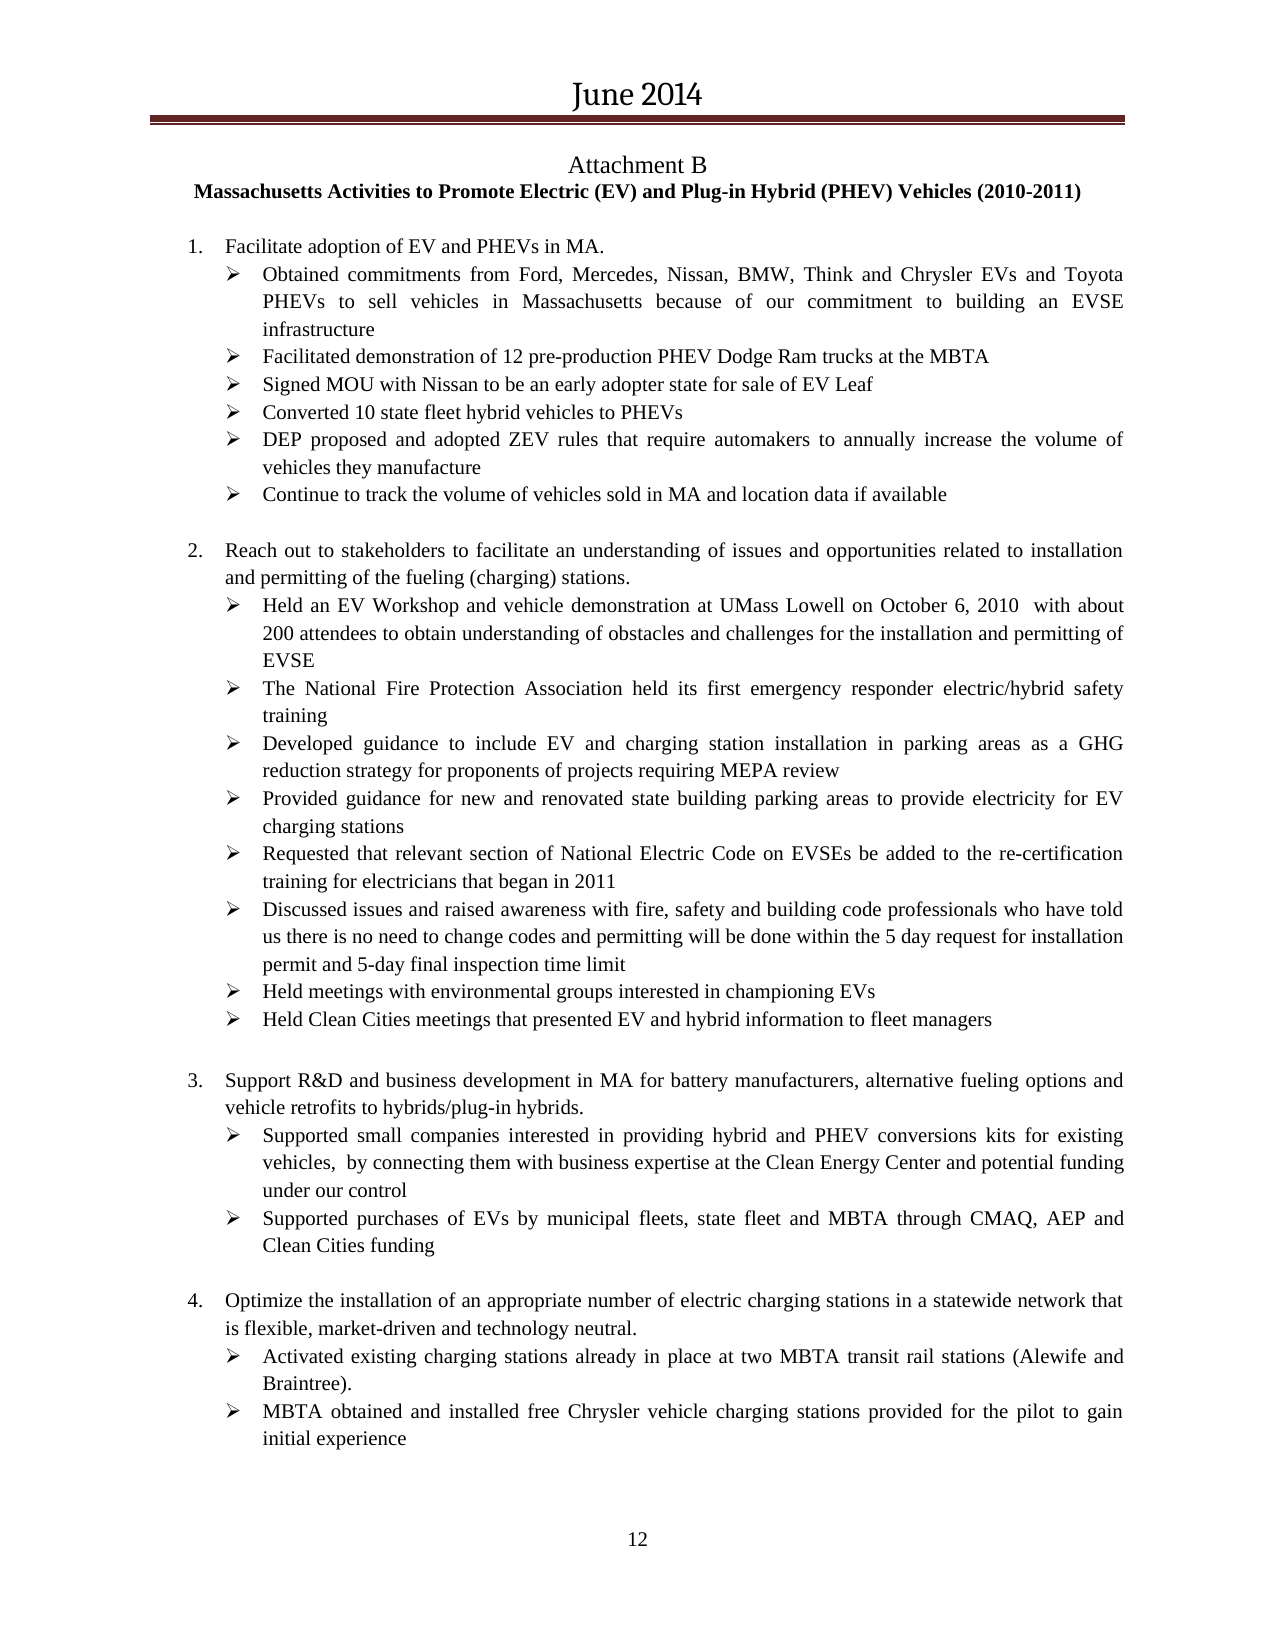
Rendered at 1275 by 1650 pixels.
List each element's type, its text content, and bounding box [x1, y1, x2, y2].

list Optimize the installation of an appropriate number of electric charging stations in a statewide network that is flexible, market-driven and technology neutral. [187, 1288, 1125, 1340]
list Activated existing charging stations already in place at two MBTA transit rail stations (Alewife and Braintree). [225, 1343, 1125, 1395]
list MBTA obtained and installed free Chrysler vehicle charging stations provided for the pilot to gain initial experience [225, 1399, 1125, 1450]
list Supported small companies interested in providing hybrid and PHEV conversions kits for existing vehicles, by connecting them with business expertise at the Clean Energy Center and potential funding under our control [225, 1123, 1125, 1202]
list Support R&D and business development in MA for battery manufacturers, alternative fueling options and vehicle retrofits to hybrids/plug-in hybrids. [187, 1067, 1125, 1119]
list Signed MOU with Nissan to be an early adopter state for sale of EV Leaf [225, 372, 1125, 396]
list Obtained commitments from Ford, Mercedes, Nissan, BMW, Think and Chrysler EVs and Toyota PHEVs to sell vehicles in Massachusetts because of our commitment to building an EVSE infrastructure [225, 262, 1125, 341]
list DEP proposed and adopted ZEV rules that require automakers to annually increase the volume of vehicles they manufacture [225, 427, 1125, 479]
list Reach out to stakeholders to facilitate an understanding of issues and opportunities related to installation and permitting of the fueling (charging) stations. [187, 538, 1125, 589]
list Held Clean Cities meetings that presented EV and hybrid information to fleet managers [225, 1007, 1125, 1031]
list Discussed issues and raised awareness with fire, safety and building code professionals who have told us there is no need to change codes and permitting will be done within the 5 day request for installation permit and 5-day final inspection time limit [225, 896, 1125, 976]
text Attachment B [150, 150, 1125, 179]
list Held meetings with environmental groups interested in championing EVs [225, 979, 1125, 1003]
list The National Fire Protection Association held its first emergency responder electric/hybrid safety training [225, 676, 1125, 727]
list Facilitate adoption of EV and PHEVs in MA. [187, 234, 1125, 258]
text Massachusetts Activities to Promote Electric (EV) and Plug-in Hybrid (PHEV) Vehicles (2010-2011) [150, 179, 1125, 203]
list Provided guidance for new and renovated state building parking areas to provide electricity for EV charging stations [225, 786, 1125, 838]
list Continue to track the volume of vehicles sold in MA and location data if available [225, 482, 1125, 506]
list Developed guidance to include EV and charging station installation in parking areas as a GHG reduction strategy for proponents of projects requiring MEPA review [225, 731, 1125, 782]
list Facilitated demonstration of 12 pre-production PHEV Dodge Ram trucks at the MBTA [225, 344, 1125, 368]
list Requested that relevant section of National Electric Code on EVSEs be added to the re-certification training for electricians that began in 2011 [225, 841, 1125, 893]
list Supported purchases of EVs by municipal fleets, state fleet and MBTA through CMAQ, AEP and Clean Cities funding [225, 1206, 1125, 1257]
list Converted 10 state fleet hybrid vehicles to PHEVs [225, 399, 1125, 424]
list Held an EV Workshop and vehicle demonstration at UMass Lowell on October 6, 2010 with about 200 attendees to obtain understanding of obstacles and challenges for the installation and permitting of EVSE [225, 593, 1125, 672]
